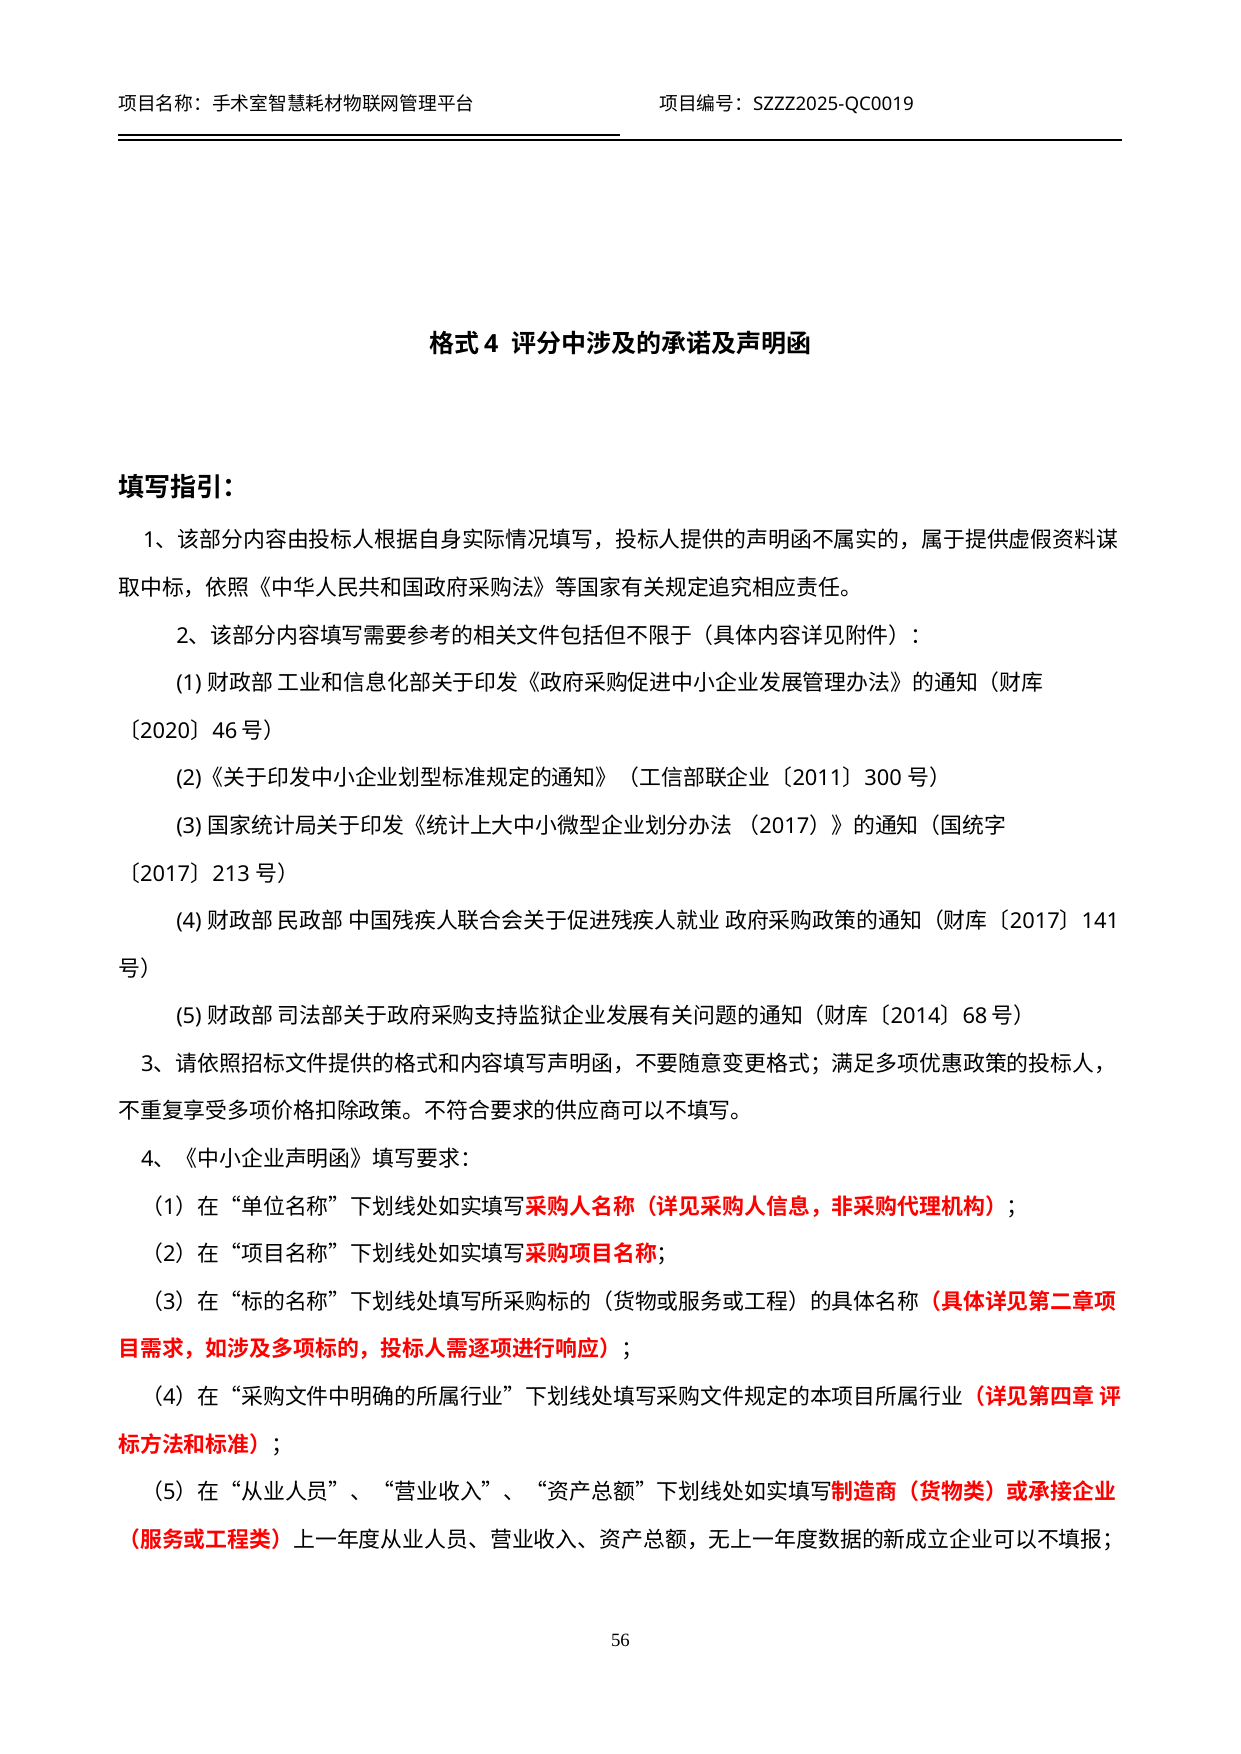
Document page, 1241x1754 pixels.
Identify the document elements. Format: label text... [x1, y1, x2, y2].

text 1、该部分内容由投标人根据自身实际情况填写，投标人提供的声明函不属实的，属于提供虚假资料谋取中标，依照《中华人民共和国政府采购法》等国家有关规定追究相应责任。 [118, 522, 1122, 602]
text （3）在“标的名称”下划线处填写所采购标的（货物或服务或工程）的具体名称（具体详见第二章项目需求，如涉及多项标的，投标人需逐项进行响应）； [118, 1284, 1122, 1363]
text 4、《中小企业声明函》填写要求： [118, 1141, 1122, 1173]
text （5）在“从业人员”、“营业收入”、“资产总额”下划线处如实填写制造商（货物类）或承接企业（服务或工程类）上一年度从业人员、营业收入、资产总额，无上一年度数据的新成立企业可以不填报； [118, 1474, 1122, 1553]
text (1) 财政部 工业和信息化部关于印发《政府采购促进中小企业发展管理办法》的通知（财库〔2020〕46号） [118, 665, 1122, 744]
text (5) 财政部 司法部关于政府采购支持监狱企业发展有关问题的通知（财库〔2014〕68号） [118, 998, 1122, 1030]
text 2、该部分内容填写需要参考的相关文件包括但不限于（具体内容详见附件）： [118, 618, 1122, 649]
text (2)《关于印发中小企业划型标准规定的通知》（工信部联企业〔2011〕300 号） [118, 760, 1122, 792]
text （1）在“单位名称”下划线处如实填写采购人名称（详见采购人信息，非采购代理机构）； [118, 1189, 1122, 1220]
text 3、请依照招标文件提供的格式和内容填写声明函，不要随意变更格式；满足多项优惠政策的投标人，不重复享受多项价格扣除政策。不符合要求的供应商可以不填写。 [118, 1046, 1122, 1125]
text 填写指引： [118, 466, 1122, 504]
text (3) 国家统计局关于印发《统计上大中小微型企业划分办法 （2017）》的通知（国统字〔2017〕213 号） [118, 808, 1122, 887]
text （2）在“项目名称”下划线处如实填写采购项目名称； [118, 1236, 1122, 1268]
subtitle 格式4 评分中涉及的承诺及声明函 [118, 309, 1122, 374]
text (4) 财政部 民政部 中国残疾人联合会关于促进残疾人就业 政府采购政策的通知（财库〔2017〕141号） [118, 903, 1122, 982]
text （4）在“采购文件中明确的所属行业”下划线处填写采购文件规定的本项目所属行业（详见第四章 评标方法和标准）； [118, 1379, 1122, 1458]
